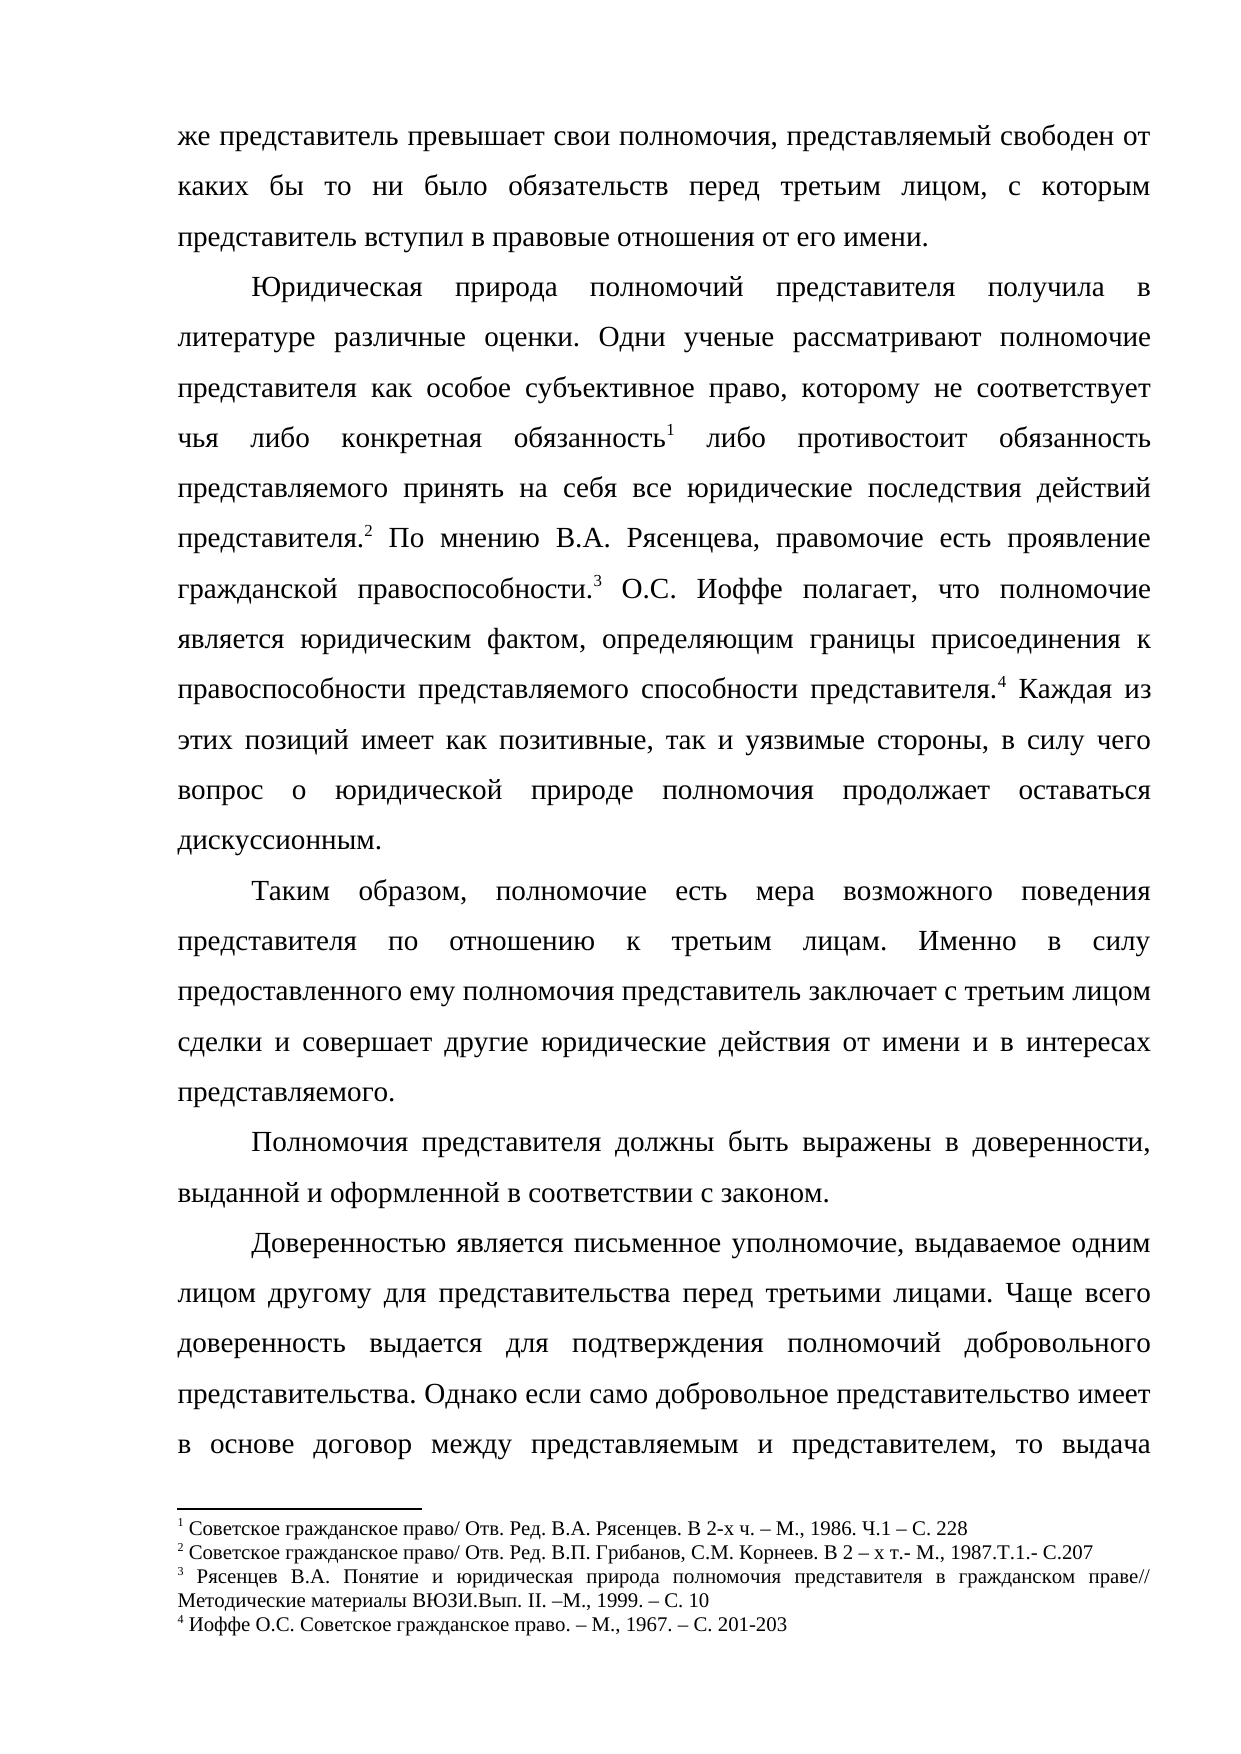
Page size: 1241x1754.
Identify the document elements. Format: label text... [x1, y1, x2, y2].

text Юридическая природа полномочий представителя получила в литературе различные оценки. Одни ученые рассматривают полномочие представителя как особое субъективное право, которому не соответствует чья либо конкретная обязанность либо противостоит обязанность представляемого принять на себя все юридические последствия действий представителя. По мнению В.А. Рясенцева, правомочие есть проявление гражданской правоспособности. О.С. Иоффе полагает, что полномочие является юридическим фактом, определяющим границы присоединения к правоспособности представляемого способности представителя. Каждая из этих позиций имеет как позитивные, так и уязвимые стороны, в силу чего вопрос о юридической природе полномочия продолжает оставаться дискуссионным. [177, 269, 1152, 856]
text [177, 1225, 1152, 1460]
text Таким образом, полномочие есть мера возможного поведения представителя по отношению к третьим лицам. Именно в силу предоставленного ему полномочия представитель заключает с третьим лицом сделки и совершает другие юридические действия от имени и в интересах представляемого. [177, 873, 1152, 1108]
text Полномочия представителя должны быть выражены в доверенности, выданной и оформленной в соответствии с законом. [177, 1124, 1152, 1208]
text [177, 118, 1152, 252]
